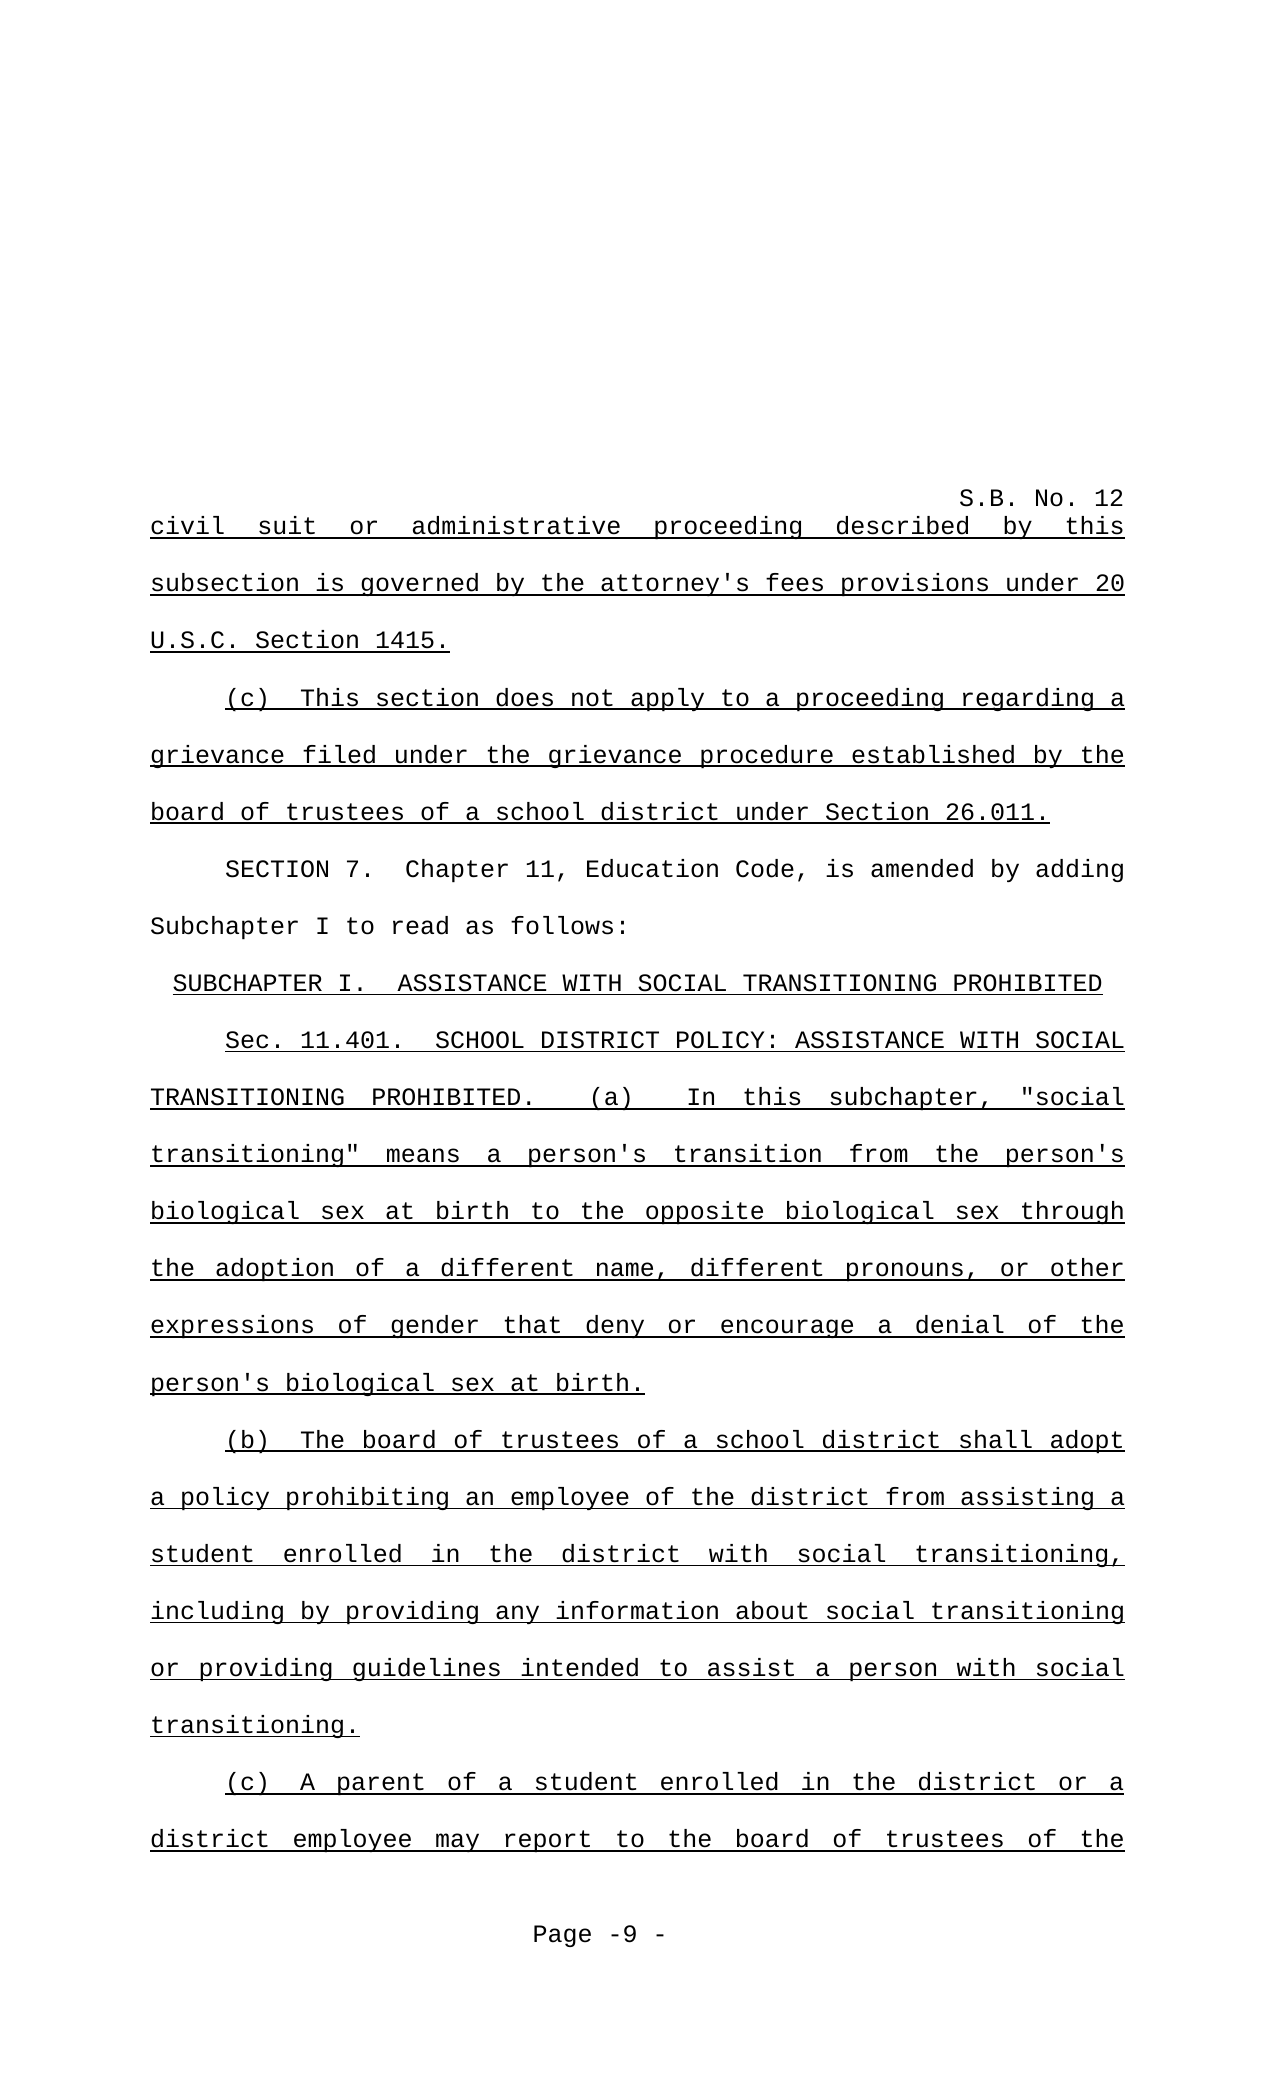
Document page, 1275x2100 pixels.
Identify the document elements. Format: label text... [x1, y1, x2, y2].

text Sec. 11.401. SCHOOL DISTRICT POLICY: ASSISTANCE WITH SOCIAL TRANSITIONING PROHIBITED. (a) In this subchapter, "social transitioning" means a person's transition from the person's biological sex at birth to the opposite biological sex through the adoption of a different name, different pronouns, or other expressions of gender that deny or encourage a denial of the person's biological sex at birth. [150, 1338, 1125, 1398]
text (b) The board of trustees of a school district shall adopt a policy prohibiting an employee of the district from assisting a student enrolled in the district with social transitioning, including by providing any information about social transitioning or providing guidelines intended to assist a person with social transitioning. [150, 1680, 1125, 1741]
text SECTION 7. Chapter 11, Education Code, is amended by adding Subchapter I to read as follows: [150, 856, 1125, 942]
text (b) The board of trustees of a school district shall adopt a policy prohibiting an employee of the district from assisting a student enrolled in the district with social transitioning, including by providing any information about social transitioning or providing guidelines intended to assist a person with social transitioning. [150, 1566, 1125, 1622]
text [150, 514, 1125, 537]
text (c) This section does not apply to a proceeding regarding a grievance filed under the grievance procedure established by the board of trustees of a school district under Section 26.011. [150, 767, 1125, 828]
text Sec. 11.401. SCHOOL DISTRICT POLICY: ASSISTANCE WITH SOCIAL TRANSITIONING PROHIBITED. (a) In this subchapter, "social transitioning" means a person's transition from the person's biological sex at birth to the opposite biological sex through the adoption of a different name, different pronouns, or other expressions of gender that deny or encourage a denial of the person's biological sex at birth. [150, 1281, 1125, 1336]
text Sec. 11.401. SCHOOL DISTRICT POLICY: ASSISTANCE WITH SOCIAL TRANSITIONING PROHIBITED. (a) In this subchapter, "social transitioning" means a person's transition from the person's biological sex at birth to the opposite biological sex through the adoption of a different name, different pronouns, or other expressions of gender that deny or encourage a denial of the person's biological sex at birth. [150, 1167, 1125, 1222]
text (c) This section does not apply to a proceeding regarding a grievance filed under the grievance procedure established by the board of trustees of a school district under Section 26.011. [150, 685, 1125, 765]
text (b) The board of trustees of a school district shall adopt a policy prohibiting an employee of the district from assisting a student enrolled in the district with social transitioning, including by providing any information about social transitioning or providing guidelines intended to assist a person with social transitioning. [150, 1509, 1125, 1565]
text Sec. 11.401. SCHOOL DISTRICT POLICY: ASSISTANCE WITH SOCIAL TRANSITIONING PROHIBITED. (a) In this subchapter, "social transitioning" means a person's transition from the person's biological sex at birth to the opposite biological sex through the adoption of a different name, different pronouns, or other expressions of gender that deny or encourage a denial of the person's biological sex at birth. [150, 1027, 1125, 1108]
text SUBCHAPTER I. ASSISTANCE WITH SOCIAL TRANSITIONING PROHIBITED [150, 970, 1125, 999]
text (b) The board of trustees of a school district shall adopt a policy prohibiting an employee of the district from assisting a student enrolled in the district with social transitioning, including by providing any information about social transitioning or providing guidelines intended to assist a person with social transitioning. [150, 1623, 1125, 1679]
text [150, 1769, 1125, 1850]
text (b) The board of trustees of a school district shall adopt a policy prohibiting an employee of the district from assisting a student enrolled in the district with social transitioning, including by providing any information about social transitioning or providing guidelines intended to assist a person with social transitioning. [150, 1427, 1125, 1508]
text Sec. 11.401. SCHOOL DISTRICT POLICY: ASSISTANCE WITH SOCIAL TRANSITIONING PROHIBITED. (a) In this subchapter, "social transitioning" means a person's transition from the person's biological sex at birth to the opposite biological sex through the adoption of a different name, different pronouns, or other expressions of gender that deny or encourage a denial of the person's biological sex at birth. [150, 1110, 1125, 1165]
text Sec. 11.401. SCHOOL DISTRICT POLICY: ASSISTANCE WITH SOCIAL TRANSITIONING PROHIBITED. (a) In this subchapter, "social transitioning" means a person's transition from the person's biological sex at birth to the opposite biological sex through the adoption of a different name, different pronouns, or other expressions of gender that deny or encourage a denial of the person's biological sex at birth. [150, 1224, 1125, 1279]
